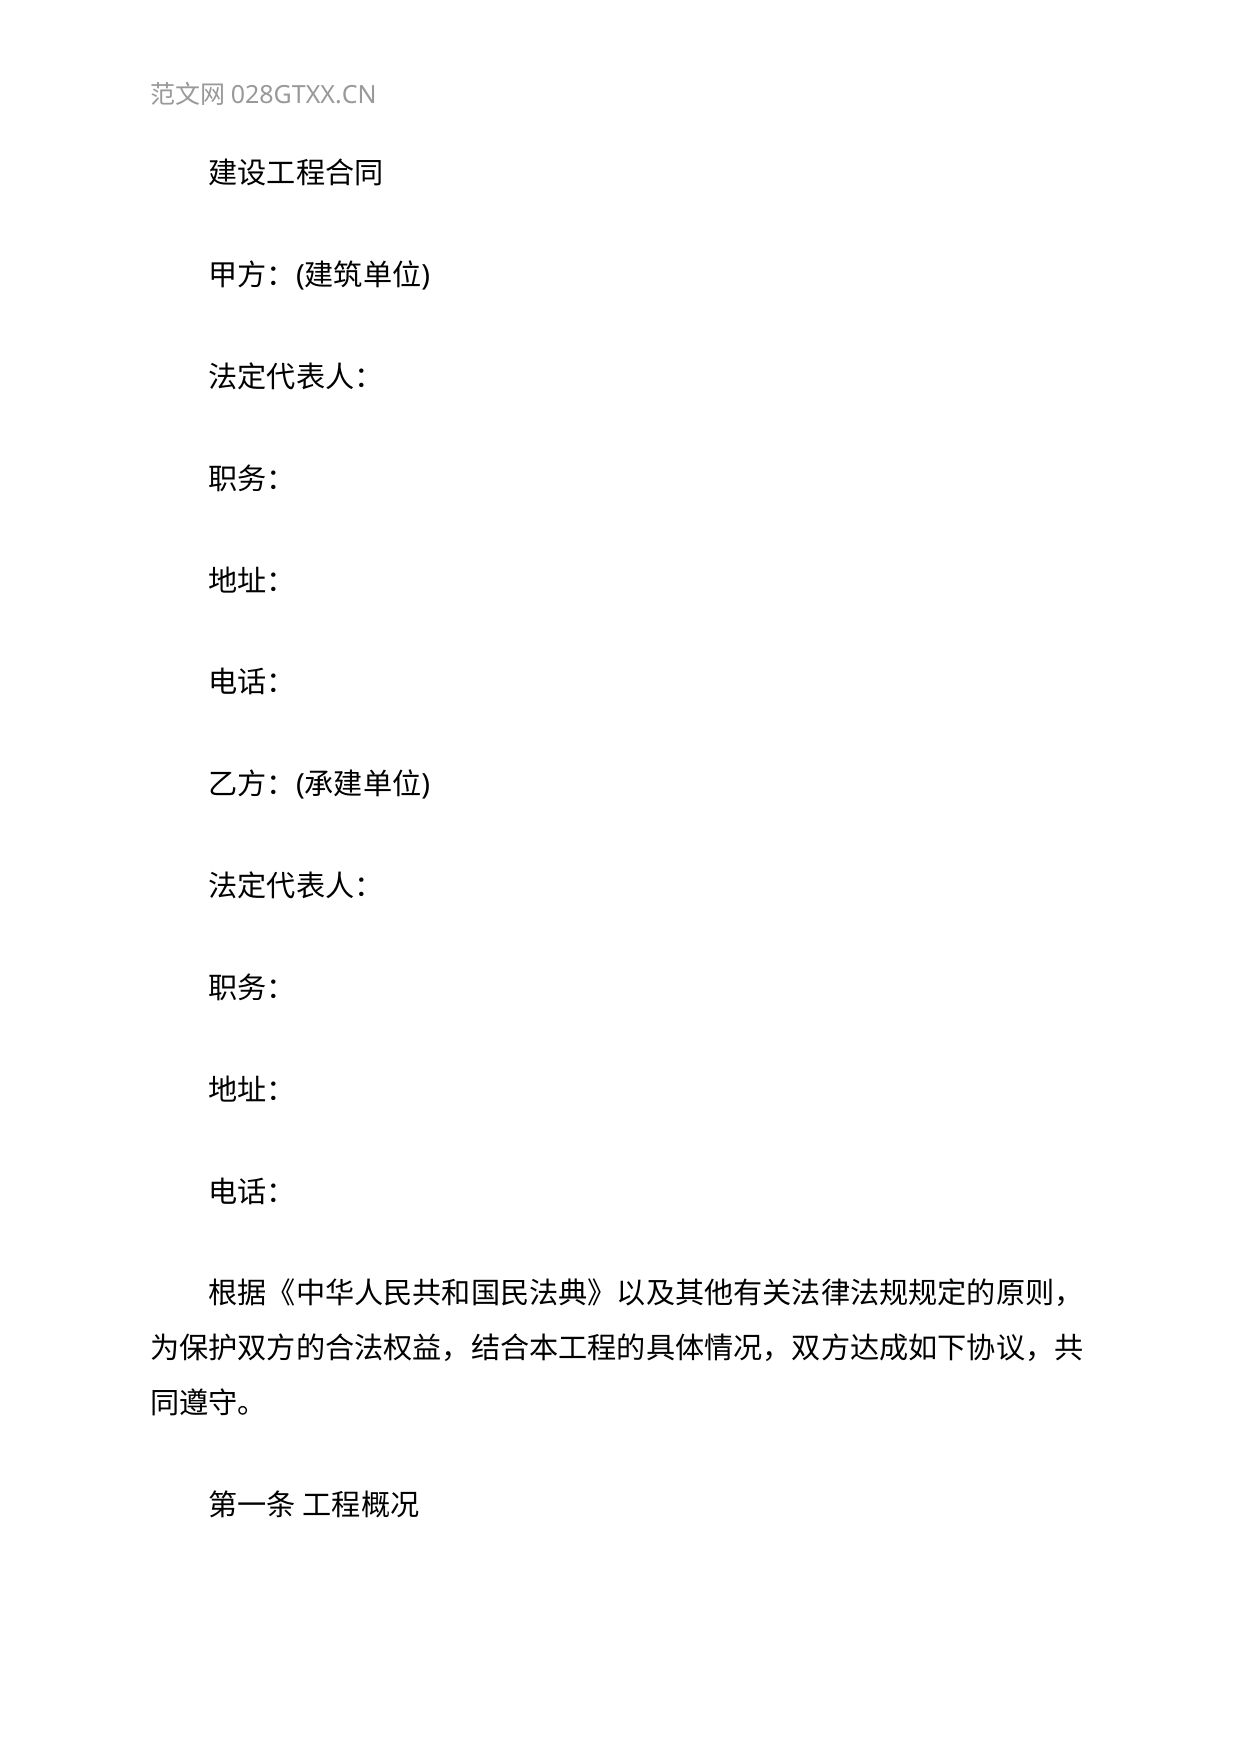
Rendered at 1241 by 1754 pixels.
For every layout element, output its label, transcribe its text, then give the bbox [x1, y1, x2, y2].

text 建设工程合同 [150, 150, 1090, 192]
text 职务： [150, 964, 1090, 1007]
text 地址： [150, 1066, 1090, 1109]
text 地址： [150, 557, 1090, 599]
text 法定代表人： [150, 863, 1090, 905]
text 第一条 工程概况 [150, 1481, 1090, 1524]
text 法定代表人： [150, 354, 1090, 396]
text 职务： [150, 456, 1090, 498]
text 电话： [150, 659, 1090, 701]
text 乙方：(承建单位) [150, 761, 1090, 803]
text 根据《中华人民共和国民法典》以及其他有关法律法规规定的原则，为保护双方的合法权益，结合本工程的具体情况，双方达成如下协议，共同遵守。 [150, 1270, 1090, 1422]
text 电话： [150, 1168, 1090, 1210]
text 甲方：(建筑单位) [150, 252, 1090, 294]
